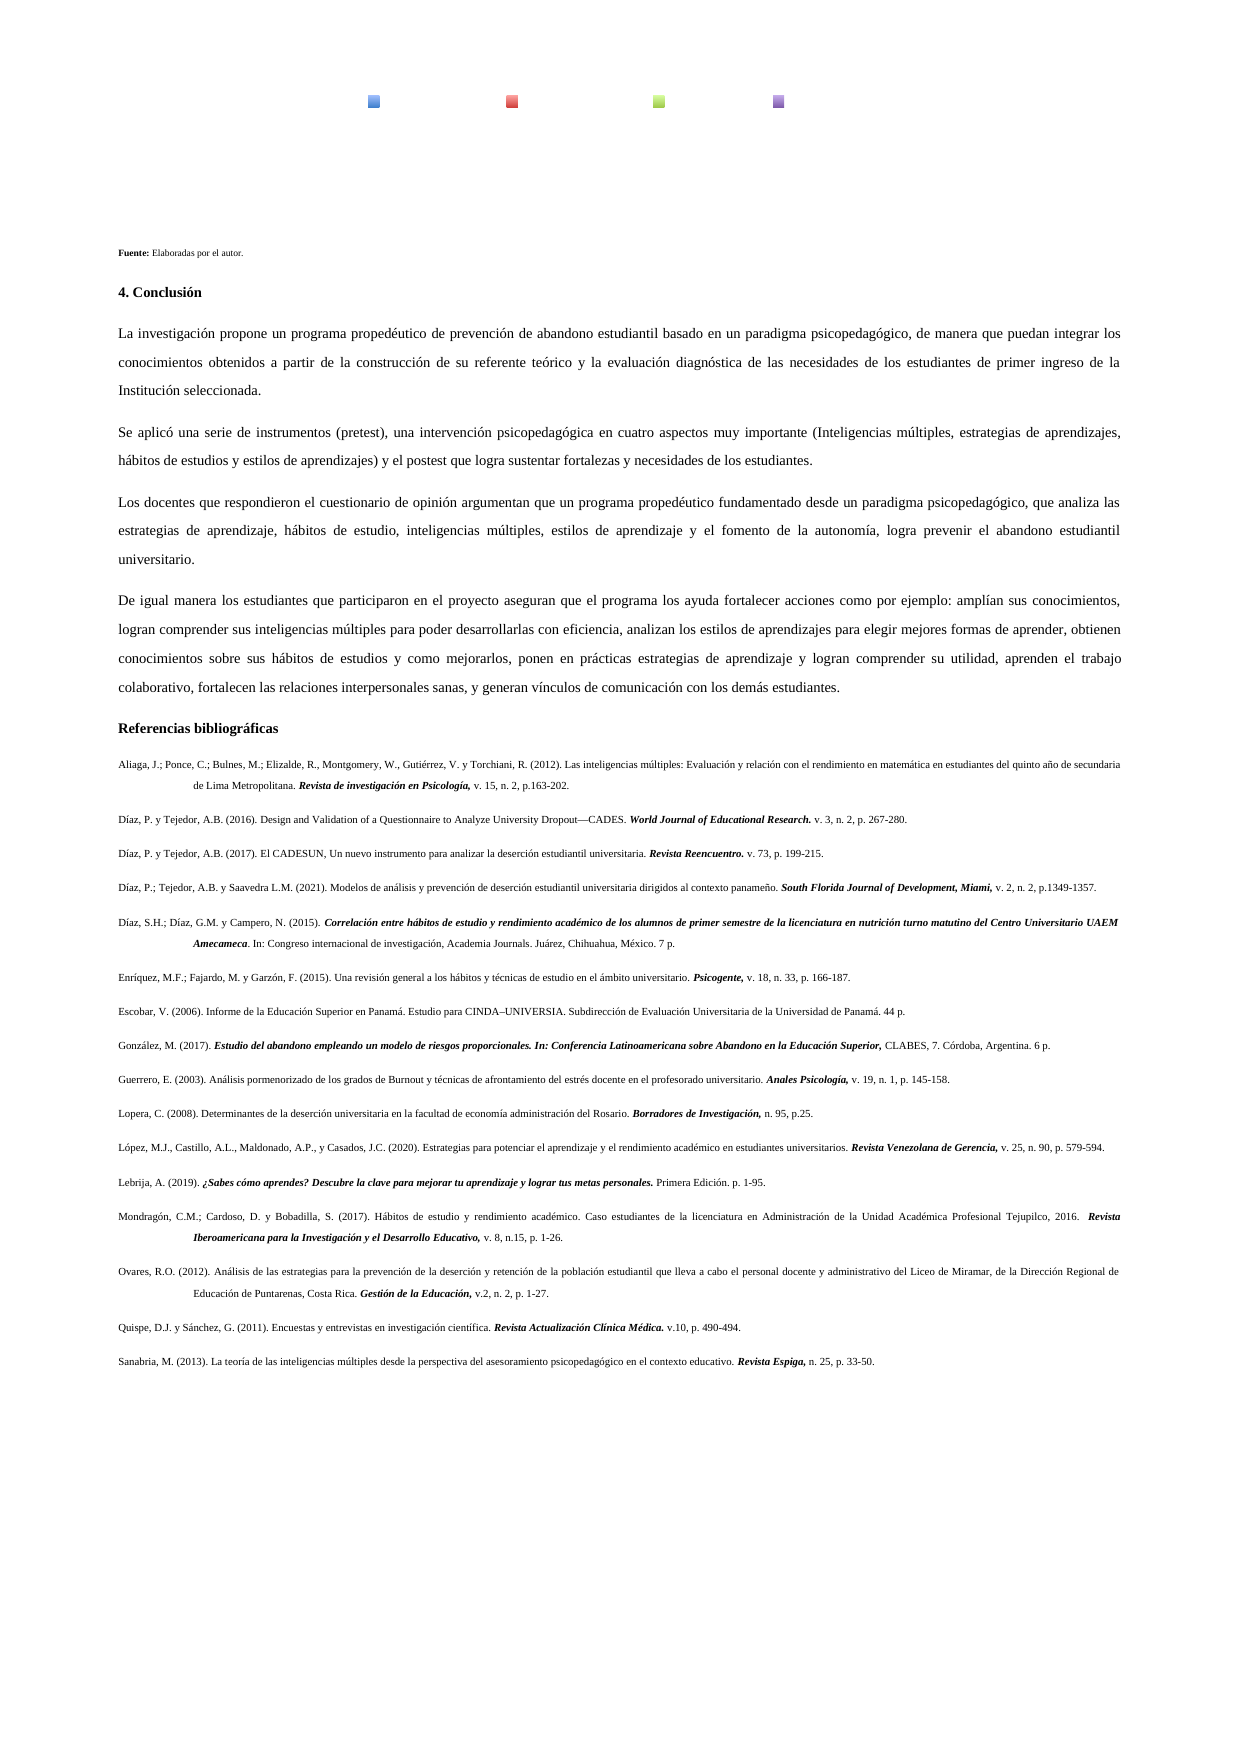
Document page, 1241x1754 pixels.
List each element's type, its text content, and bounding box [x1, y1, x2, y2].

text Díaz, S.H.; Díaz, G.M. y Campero, N. (2015). Correlación entre hábitos de estudio y rendimiento académico de los alumnos de primer semestre de la licenciatura en nutrición turno matutino del Centro Universitario UAEM Amecameca. In: Congreso internacional de investigación, Academia Journals. Juárez, Chihuahua, México. 7 p. [118, 907, 1122, 950]
text Enríquez, M.F.; Fajardo, M. y Garzón, F. (2015). Una revisión general a los hábitos y técnicas de estudio en el ámbito universitario. Psicogente, v. 18, n. 33, p. 166-187. [118, 962, 1122, 984]
text Quispe, D.J. y Sánchez, G. (2011). Encuestas y entrevistas en investigación científica. Revista Actualización Clínica Médica. v.10, p. 490-494. [118, 1312, 1122, 1334]
text Lopera, C. (2008). Determinantes de la deserción universitaria en la facultad de economía administración del Rosario. Borradores de Investigación, n. 95, p.25. [118, 1099, 1122, 1120]
text Fuente: Elaboradas por el autor. [118, 240, 1122, 259]
text Aliaga, J.; Ponce, C.; Bulnes, M.; Elizalde, R., Montgomery, W., Gutiérrez, V. y Torchiani, R. (2012). Las inteligencias múltiples: Evaluación y relación con el rendimiento en matemática en estudiantes del quinto año de secundaria de Lima Metropolitana. Revista de investigación en Psicología, v. 15, n. 2, p.163-202. [118, 749, 1122, 792]
text Referencias bibliográficas [118, 708, 1122, 736]
text Ovares, R.O. (2012). Análisis de las estrategias para la prevención de la deserción y retención de la población estudiantil que lleva a cabo el personal docente y administrativo del Liceo de Miramar, de la Dirección Regional de Educación de Puntarenas, Costa Rica. Gestión de la Educación, v.2, n. 2, p. 1-27. [118, 1256, 1122, 1299]
text González, M. (2017). Estudio del abandono empleando un modelo de riesgos proporcionales. In: Conferencia Latinoamericana sobre Abandono en la Educación Superior, CLABES, 7. Córdoba, Argentina. 6 p. [118, 1031, 1122, 1052]
text Se aplicó una serie de instrumentos (pretest), una intervención psicopedagógica en cuatro aspectos muy importante (Inteligencias múltiples, estrategias de aprendizajes, hábitos de estudios y estilos de aprendizajes) y el postest que logra sustentar fortalezas y necesidades de los estudiantes. [118, 411, 1122, 469]
text Lebrija, A. (2019). ¿Sabes cómo aprendes? Descubre la clave para mejorar tu aprendizaje y lograr tus metas personales. Primera Edición. p. 1-95. [118, 1167, 1122, 1188]
text De igual manera los estudiantes que participaron en el proyecto aseguran que el programa los ayuda fortalecer acciones como por ejemplo: amplían sus conocimientos, logran comprender sus inteligencias múltiples para poder desarrollarlas con eficiencia, analizan los estilos de aprendizajes para elegir mejores formas de aprender, obtienen conocimientos sobre sus hábitos de estudios y como mejorarlos, ponen en prácticas estrategias de aprendizaje y logran comprender su utilidad, aprenden el trabajo colaborativo, fortalecen las relaciones interpersonales sanas, y generan vínculos de comunicación con los demás estudiantes. [118, 580, 1122, 695]
text La investigación propone un programa propedéutico de prevención de abandono estudiantil basado en un paradigma psicopedagógico, de manera que puedan integrar los conocimientos obtenidos a partir de la construcción de su referente teórico y la evaluación diagnóstica de las necesidades de los estudiantes de primer ingreso de la Institución seleccionada. [118, 313, 1122, 399]
text Díaz, P. y Tejedor, A.B. (2016). Design and Validation of a Questionnaire to Analyze University Dropout—CADES. World Journal of Educational Research. v. 3, n. 2, p. 267-280. [118, 804, 1122, 826]
text López, M.J., Castillo, A.L., Maldonado, A.P., y Casados, J.C. (2020). Estrategias para potenciar el aprendizaje y el rendimiento académico en estudiantes universitarios. Revista Venezolana de Gerencia, v. 25, n. 90, p. 579-594. [118, 1133, 1122, 1154]
text Díaz, P.; Tejedor, A.B. y Saavedra L.M. (2021). Modelos de análisis y prevención de deserción estudiantil universitaria dirigidos al contexto panameño. South Florida Journal of Development, Miami, v. 2, n. 2, p.1349-1357. [118, 873, 1122, 894]
text Guerrero, E. (2003). Análisis pormenorizado de los grados de Burnout y técnicas de afrontamiento del estrés docente en el profesorado universitario. Anales Psicología, v. 19, n. 1, p. 145-158. [118, 1064, 1122, 1086]
text Escobar, V. (2006). Informe de la Educación Superior en Panamá. Estudio para CINDA–UNIVERSIA. Subdirección de Evaluación Universitaria de la Universidad de Panamá. 44 p. [118, 996, 1122, 1018]
text Sanabria, M. (2013). La teoría de las inteligencias múltiples desde la perspectiva del asesoramiento psicopedagógico en el contexto educativo. Revista Espiga, n. 25, p. 33-50. [118, 1346, 1122, 1368]
text Díaz, P. y Tejedor, A.B. (2017). El CADESUN, Un nuevo instrumento para analizar la deserción estudiantil universitaria. Revista Reencuentro. v. 73, p. 199-215. [118, 839, 1122, 860]
text Los docentes que respondieron el cuestionario de opinión argumentan que un programa propedéutico fundamentado desde un paradigma psicopedagógico, que analiza las estrategias de aprendizaje, hábitos de estudio, inteligencias múltiples, estilos de aprendizaje y el fomento de la autonomía, logra prevenir el abandono estudiantil universitario. [118, 481, 1122, 568]
text Mondragón, C.M.; Cardoso, D. y Bobadilla, S. (2017). Hábitos de estudio y rendimiento académico. Caso estudiantes de la licenciatura en Administración de la Unidad Académica Profesional Tejupilco, 2016. Revista Iberoamericana para la Investigación y el Desarrollo Educativo, v. 8, n.15, p. 1-26. [118, 1201, 1122, 1244]
text 4. Conclusión [118, 271, 1122, 300]
